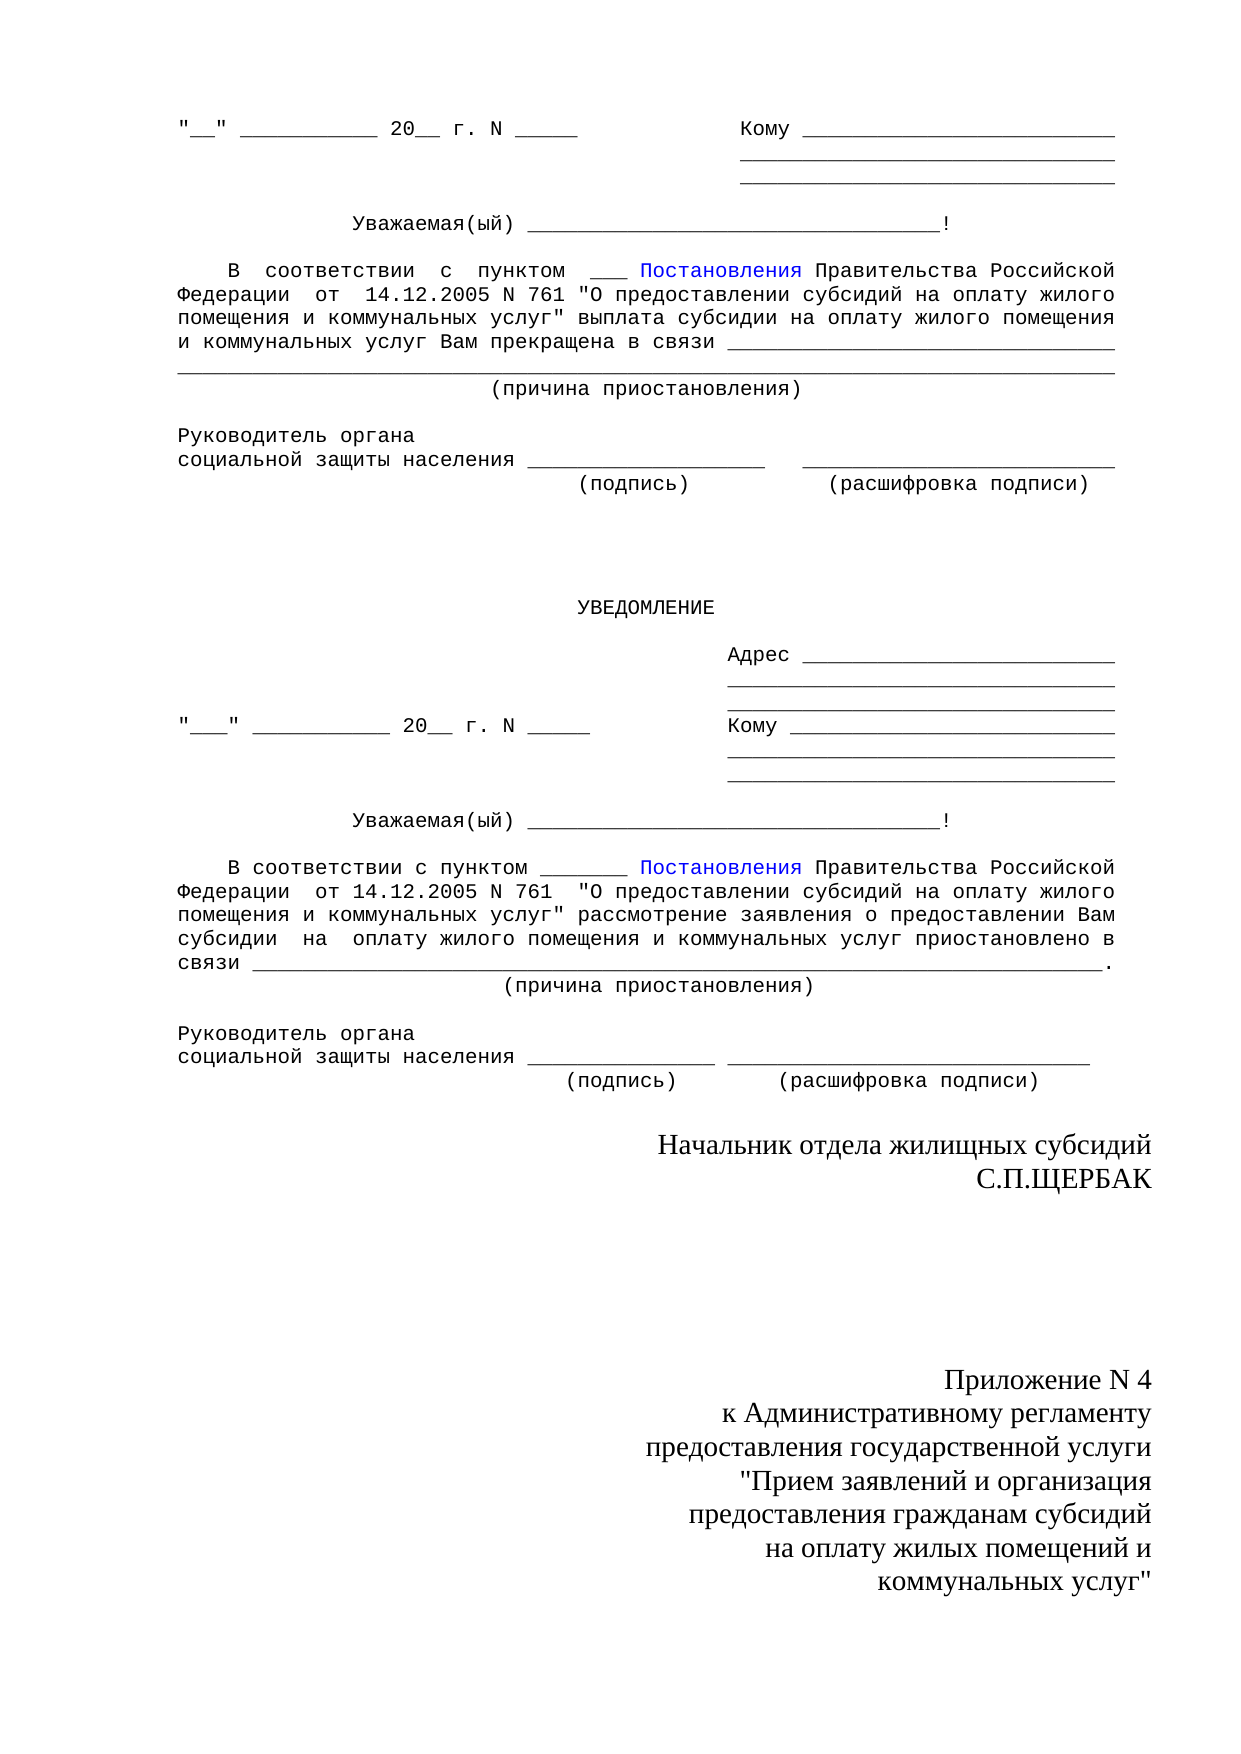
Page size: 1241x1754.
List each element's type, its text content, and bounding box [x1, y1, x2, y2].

text Приложение N 4 [177, 1362, 1152, 1396]
text связи ____________________________________________________________________. [177, 952, 1152, 975]
text Уважаемая(ый) _________________________________! [177, 213, 1152, 236]
text _______________________________ [177, 763, 1152, 786]
text "Прием заявлений и организация [177, 1463, 1152, 1496]
text "__" ___________ 20__ г. N _____ Кому _________________________ [177, 118, 1152, 142]
text помещения и коммунальных услуг" выплата субсидии на оплату жилого помещения [177, 307, 1152, 331]
text (причина приостановления) [177, 378, 1152, 402]
text ___________________________________________________________________________ [177, 354, 1152, 378]
text Руководитель органа [177, 426, 1152, 449]
text С.П.ЩЕРБАК [177, 1161, 1152, 1194]
text Руководитель органа [177, 1023, 1152, 1046]
text Уважаемая(ый) _________________________________! [177, 810, 1152, 833]
text _______________________________ [177, 668, 1152, 692]
text В соответствии с пунктом _______ Постановления Правительства Российской [177, 857, 1152, 881]
text УВЕДОМЛЕНИЕ [177, 597, 1152, 621]
text Начальник отдела жилищных субсидий [177, 1127, 1152, 1161]
text (подпись) (расшифровка подписи) [177, 473, 1152, 496]
text на оплату жилых помещений и [177, 1530, 1152, 1563]
text Федерации от 14.12.2005 N 761 "О предоставлении субсидий на оплату жилого [177, 284, 1152, 307]
text субсидии на оплату жилого помещения и коммунальных услуг приостановлено в [177, 928, 1152, 952]
text ______________________________ [177, 165, 1152, 189]
text коммунальных услуг" [177, 1563, 1152, 1597]
text предоставления гражданам субсидий [177, 1496, 1152, 1530]
text (причина приостановления) [177, 975, 1152, 999]
text Адрес _________________________ [177, 644, 1152, 668]
text Федерации от 14.12.2005 N 761 "О предоставлении субсидий на оплату жилого [177, 881, 1152, 904]
text (подпись) (расшифровка подписи) [177, 1070, 1152, 1094]
text помещения и коммунальных услуг" рассмотрение заявления о предоставлении Вам [177, 904, 1152, 928]
text к Административному регламенту [177, 1396, 1152, 1429]
text В соответствии с пунктом ___ Постановления Правительства Российской [177, 260, 1152, 284]
text предоставления государственной услуги [177, 1429, 1152, 1463]
text _______________________________ [177, 739, 1152, 763]
text социальной защиты населения ___________________ _________________________ [177, 449, 1152, 473]
text ______________________________ [177, 142, 1152, 165]
text социальной защиты населения _______________ _____________________________ [177, 1046, 1152, 1070]
text и коммунальных услуг Вам прекращена в связи _______________________________ [177, 331, 1152, 354]
text "___" ___________ 20__ г. N _____ Кому __________________________ [177, 715, 1152, 739]
text _______________________________ [177, 692, 1152, 715]
